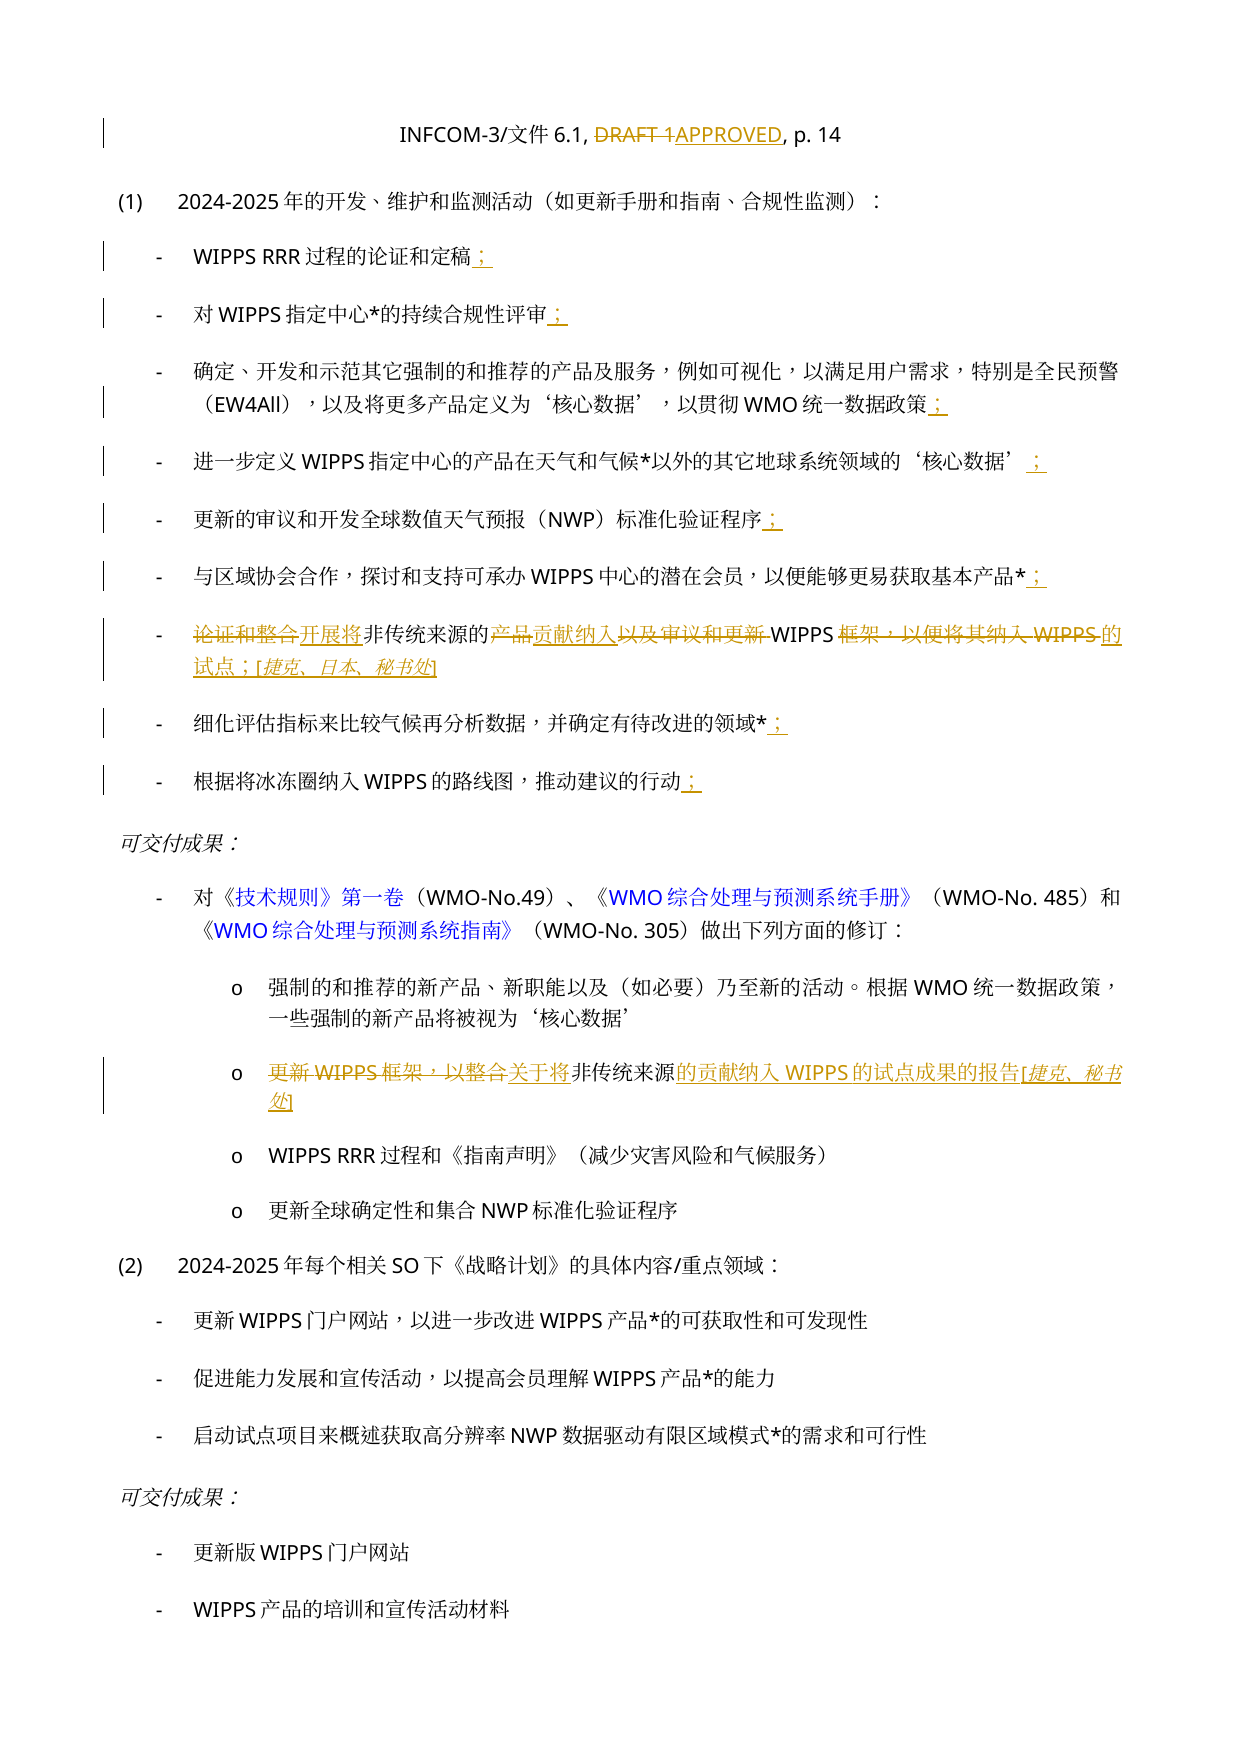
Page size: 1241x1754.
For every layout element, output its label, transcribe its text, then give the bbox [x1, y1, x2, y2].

text - WIPPS产品的培训和宣传活动材料 [156, 1594, 1122, 1624]
text - 非传统来源的WIPPS [156, 618, 1122, 681]
text - 更新版WIPPS门户网站 [156, 1536, 1122, 1566]
text - 与区域协会合作，探讨和支持可承办WIPPS中心的潜在会员，以便能够更易获取基本产品* [156, 561, 1122, 591]
text o WIPPS RRR过程和《指南声明》（减少灾害风险和气候服务） [231, 1139, 1122, 1169]
text - 更新的审议和开发全球数值天气预报（NWP）标准化验证程序 [156, 503, 1122, 533]
text o 非传统来源 [231, 1057, 1122, 1114]
text - WIPPS RRR过程的论证和定稿 [156, 241, 1122, 271]
text o 更新全球确定性和集合NWP标准化验证程序 [231, 1194, 1122, 1224]
text - 更新WIPPS门户网站，以进一步改进WIPPS产品*的可获取性和可发现性 [156, 1304, 1122, 1335]
text (2) 2024-2025年每个相关SO下《战略计划》的具体内容/重点领域： [118, 1249, 1122, 1279]
text - 启动试点项目来概述获取高分辨率NWP数据驱动有限区域模式*的需求和可行性 [156, 1419, 1122, 1450]
text - 进一步定义WIPPS指定中心的产品在天气和气候*以外的其它地球系统领域的‘核心数据’ [156, 446, 1122, 476]
text - 根据将冰冻圈纳入WIPPS的路线图，推动建议的行动 [156, 765, 1122, 795]
text - 对《技术规则》第一卷（WMO-No.49）、《WMO综合处理与预测系统手册》（WMO-No. 485）和《WMO综合处理与预测系统指南》（WMO-No. 305）做出下列方面的修订： [156, 882, 1122, 944]
text (1) 2024-2025年的开发、维护和监测活动（如更新手册和指南、合规性监测）： [118, 186, 1122, 216]
subtitle 可交付成果： [118, 1481, 1122, 1511]
subtitle 可交付成果： [118, 827, 1122, 857]
text - 细化评估指标来比较气候再分析数据，并确定有待改进的领域* [156, 708, 1122, 738]
text - 确定、开发和示范其它强制的和推荐的产品及服务，例如可视化，以满足用户需求，特别是全民预警（EW4All），以及将更多产品定义为‘核心数据’，以贯彻WMO统一数据政策 [156, 356, 1122, 418]
text - 促进能力发展和宣传活动，以提高会员理解WIPPS产品*的能力 [156, 1362, 1122, 1392]
text o 强制的和推荐的新产品、新职能以及（如必要）乃至新的活动。根据WMO统一数据政策，一些强制的新产品将被视为‘核心数据’ [231, 972, 1122, 1032]
text - 对WIPPS指定中心*的持续合规性评审 [156, 298, 1122, 328]
